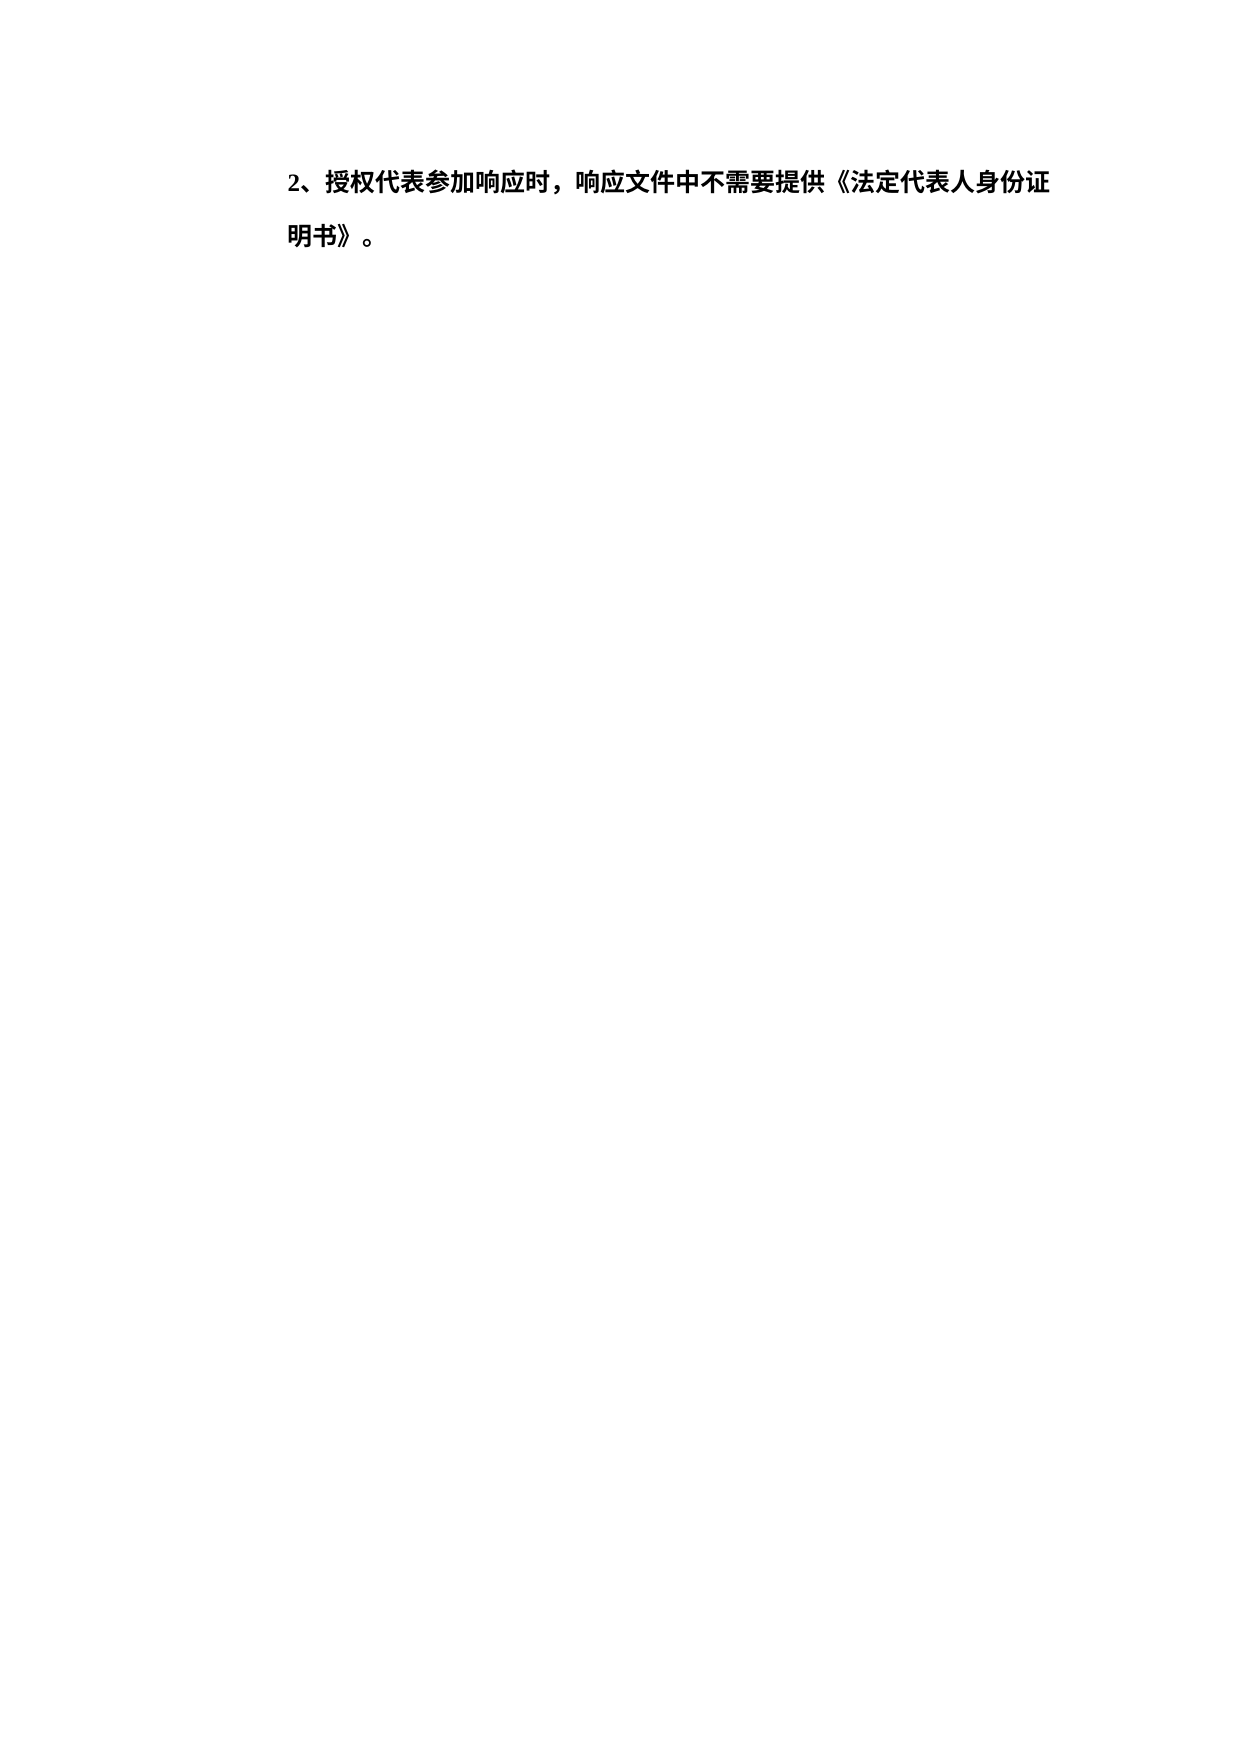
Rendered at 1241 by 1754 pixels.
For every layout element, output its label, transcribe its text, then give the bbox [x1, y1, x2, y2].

list 授权代表参加响应时，响应文件中不需要提供《法定代表人身份证明书》。 [287, 162, 1053, 253]
